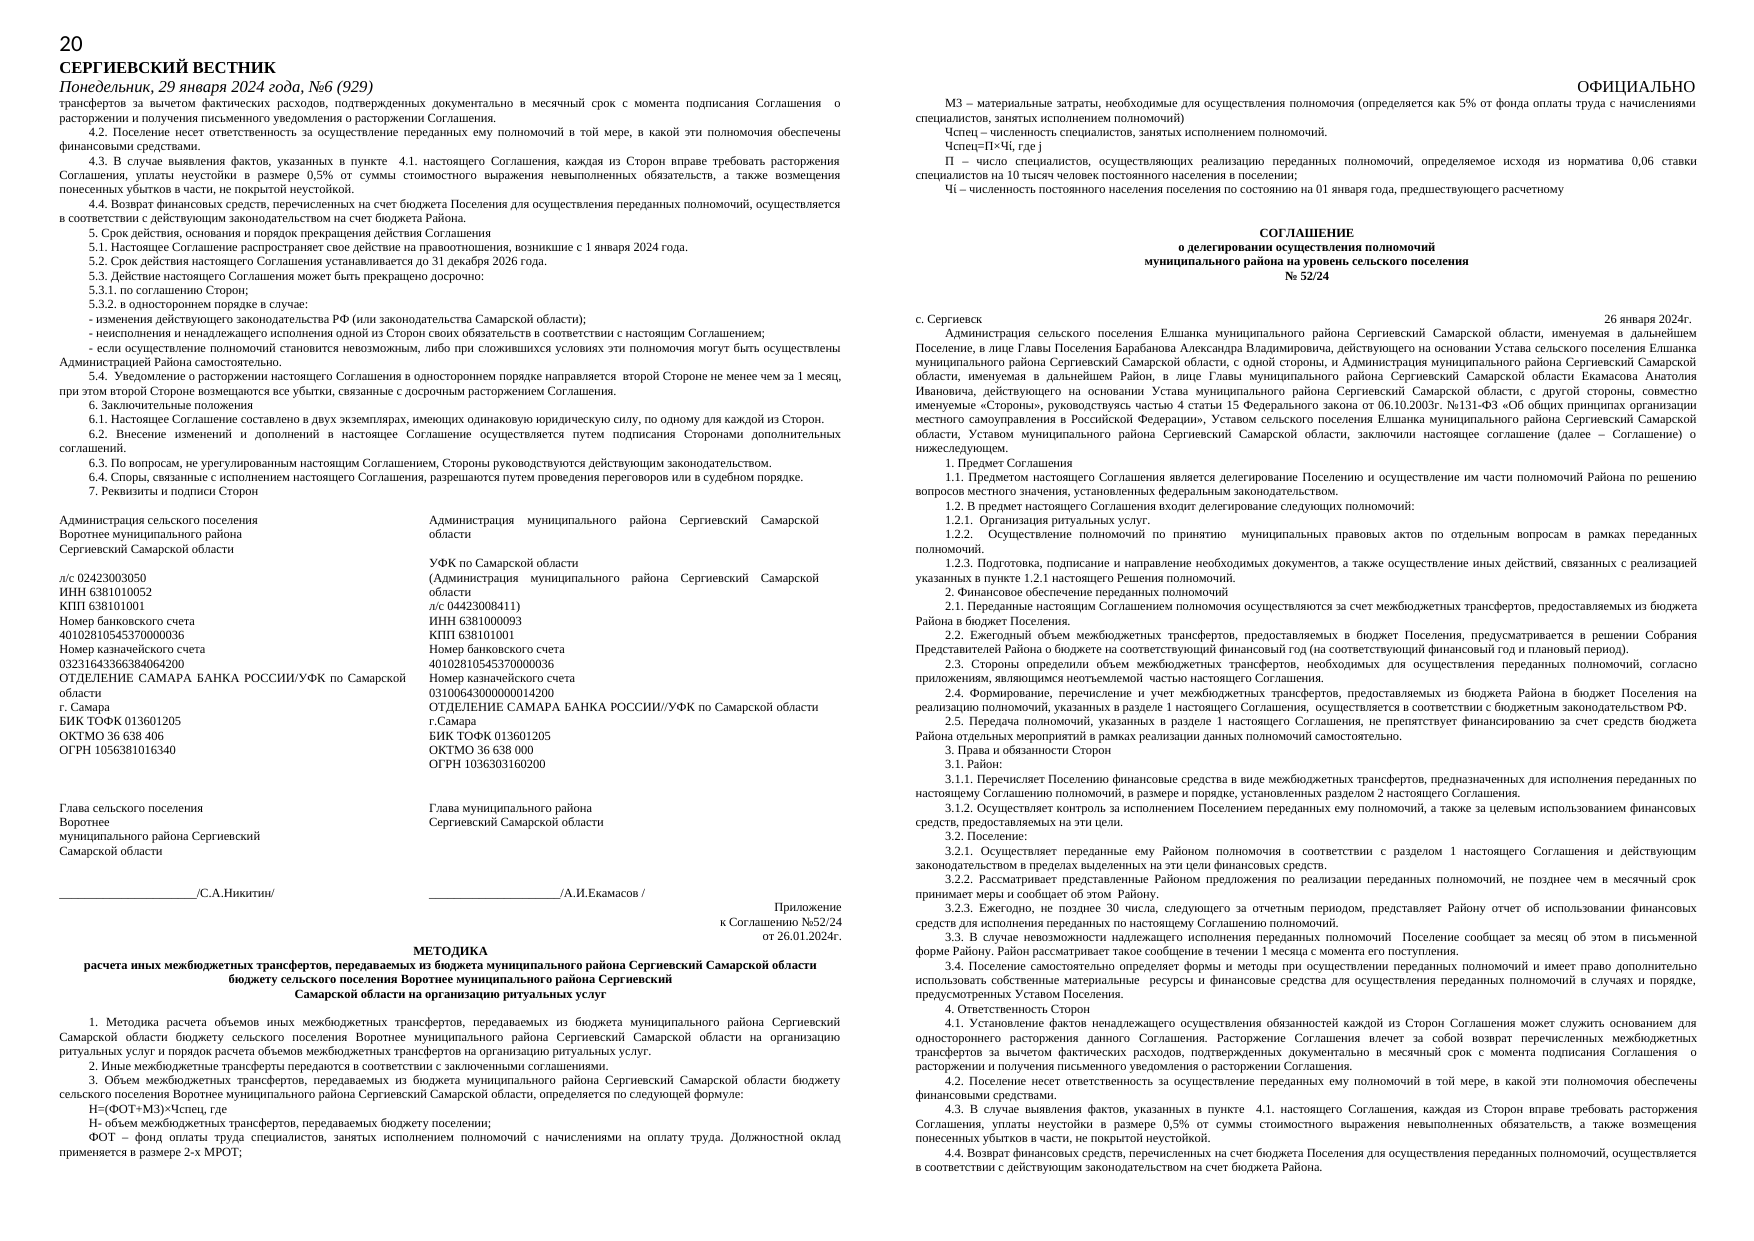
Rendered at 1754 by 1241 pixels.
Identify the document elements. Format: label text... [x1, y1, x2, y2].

text М3 – материальные затраты, необходимые для осуществления полномочия (определяется как 5% от фонда оплаты труда с начислениями специалистов, занятых исполнением полномочий) [915, 96, 1698, 125]
text 1.2.3. Подготовка, подписание и направление необходимых документов, а также осуществление иных действий, связанных с реализацией указанных в пункте 1.2.1 настоящего Решения полномочий. [915, 556, 1698, 585]
text 2. Иные межбюджетные трансферты передаются в соответствии с заключенными соглашениями. [59, 1058, 842, 1073]
text 3. Права и обязанности Сторон [915, 743, 1698, 757]
text к Соглашению №52/24 [59, 914, 842, 929]
text Самарской области на организацию ритуальных услуг [59, 986, 842, 1001]
text Чспец=П×Чί, где j [915, 139, 1698, 153]
text 6.3. По вопросам, не урегулированным настоящим Соглашением, Стороны руководствуются действующим законодательством. [59, 455, 842, 470]
text 5.4. Уведомление о расторжении настоящего Соглашения в одностороннем порядке направляется второй Стороне не менее чем за 1 месяц, при этом второй Стороне возмещаются все убытки, связанные с досрочным расторжением Соглашения. [59, 369, 842, 398]
text с. Сергиевск 26 января 2024г. [915, 312, 1698, 326]
text 1.1. Предметом настоящего Соглашения является делегирование Поселению и осуществление им части полномочий Района по решению вопросов местного значения, установленных федеральным законодательством. [915, 470, 1698, 498]
text 3.1.1. Перечисляет Поселению финансовые средства в виде межбюджетных трансфертов, предназначенных для исполнения переданных по настоящему Соглашению полномочий, в размере и порядке, установленных разделом 2 настоящего Соглашения. [915, 772, 1698, 800]
text № 52/24 [915, 268, 1698, 283]
text 7. Реквизиты и подписи Сторон [59, 484, 842, 498]
text 5.2. Срок действия настоящего Соглашения устанавливается до 31 декабря 2026 года. [59, 254, 842, 268]
text 5.3.1. по соглашению Сторон; [59, 283, 842, 297]
text 4.3. В случае выявления фактов, указанных в пункте 4.1. настоящего Соглашения, каждая из Сторон вправе требовать расторжения Соглашения, уплаты неустойки в размере 0,5% от суммы стоимостного выражения невыполненных обязательств, а также возмещения понесенных убытков в части, не покрытой неустойкой. [915, 1102, 1698, 1145]
text 3.1.2. Осуществляет контроль за исполнением Поселением переданных ему полномочий, а также за целевым использованием финансовых средств, предоставляемых на эти цели. [915, 800, 1698, 829]
text 2.1. Переданные настоящим Соглашением полномочия осуществляются за счет межбюджетных трансфертов, предоставляемых из бюджета Района в бюджет Поселения. [915, 599, 1698, 628]
text 2. Финансовое обеспечение переданных полномочий [915, 585, 1698, 599]
text Чспец – численность специалистов, занятых исполнением полномочий. [915, 125, 1698, 139]
text 2.4. Формирование, перечисление и учет межбюджетных трансфертов, предоставляемых из бюджета Района в бюджет Поселения на реализацию полномочий, указанных в разделе 1 настоящего Соглашения, осуществляется в соответствии с бюджетным законодательством РФ. [915, 685, 1698, 714]
text Администрация сельского поселения Елшанка муниципального района Сергиевский Самарской области, именуемая в дальнейшем Поселение, в лице Главы Поселения Барабанова Александра Владимировича, действующего на основании Устава сельского поселения Елшанка муниципального района Сергиевский Самарской области, с одной стороны, и Администрация муниципального района Сергиевский Самарской области, именуемая в дальнейшем Район, в лице Главы муниципального района Сергиевский Самарской области Екамасова Анатолия Ивановича, действующего на основании Устава муниципального района Сергиевский Самарской области, с другой стороны, совместно именуемые «Стороны», руководствуясь частью 4 статьи 15 Федерального закона от 06.10.2003г. №131-ФЗ «Об общих принципах организации местного самоуправления в Российской Федерации», Уставом сельского поселения Елшанка муниципального района Сергиевский Самарской области, Уставом муниципального района Сергиевский Самарской области, заключили настоящее соглашение (далее – Соглашение) о нижеследующем. [915, 326, 1698, 455]
text 5.3. Действие настоящего Соглашения может быть прекращено досрочно: [59, 268, 842, 283]
text 4.3. В случае выявления фактов, указанных в пункте 4.1. настоящего Соглашения, каждая из Сторон вправе требовать расторжения Соглашения, уплаты неустойки в размере 0,5% от суммы стоимостного выражения невыполненных обязательств, а также возмещения понесенных убытков в части, не покрытой неустойкой. [59, 153, 842, 197]
text ФОТ – фонд оплаты труда специалистов, занятых исполнением полномочий с начислениями на оплату труда. Должностной оклад применяется в размере 2-х МРОТ; [59, 1130, 842, 1159]
table_cell Глава муниципального района Сергиевский Самарской области [418, 800, 830, 886]
text 1.2.1. Организация ритуальных услуг. [915, 513, 1698, 527]
text 3.2.2. Рассматривает представленные Районом предложения по реализации переданных полномочий, не позднее чем в месячный срок принимает меры и сообщает об этом Району. [915, 872, 1698, 901]
text 2.5. Передача полномочий, указанных в разделе 1 настоящего Соглашения, не препятствует финансированию за счет средств бюджета Района отдельных мероприятий в рамках реализации данных полномочий самостоятельно. [915, 714, 1698, 743]
text 3. Объем межбюджетных трансфертов, передаваемых из бюджета муниципального района Сергиевский Самарской области бюджету сельского поселения Воротнее муниципального района Сергиевский Самарской области, определяется по следующей формуле: [59, 1073, 842, 1101]
text о делегировании осуществления полномочий [915, 240, 1698, 254]
text 4.2. Поселение несет ответственность за осуществление переданных ему полномочий в той мере, в какой эти полномочия обеспечены финансовыми средствами. [59, 125, 842, 153]
table_cell Глава сельского поселения Воротнее муниципального района Сергиевский Самарской области [48, 800, 418, 886]
table_cell ______________________/С.А.Никитин/ [48, 886, 418, 900]
table_header Администрация муниципального района Сергиевский Самарской области УФК по Самарской области (Администрация муниципального района Сергиевский Самарской области л/с 04423008411) ИНН 6381000093 КПП 638101001 Номер банковского счета 40102810545370000036 Номер казначейского счета 03100643000000014200 ОТДЕЛЕНИЕ САМАРА БАНКА РОССИИ//УФК по Самарской области г.Самара БИК ТОФК 013601205 ОКТМО 36 638 000 ОГРН 1036303160200 [418, 513, 830, 800]
text СОГЛАШЕНИЕ [915, 225, 1698, 240]
text 4. Ответственность Сторон [915, 1002, 1698, 1016]
text 5.3.2. в одностороннем порядке в случае: [59, 297, 842, 312]
text 2.2. Ежегодный объем межбюджетных трансфертов, предоставляемых в бюджет Поселения, предусматривается в решении Собрания Представителей Района о бюджете на соответствующий финансовый год (на соответствующий финансовый год и плановый период). [915, 628, 1698, 657]
text 1. Предмет Соглашения [915, 455, 1698, 470]
text МЕТОДИКА [59, 943, 842, 958]
text 3.3. В случае невозможности надлежащего исполнения переданных полномочий Поселение сообщает за месяц об этом в письменной форме Району. Район рассматривает такое сообщение в течении 1 месяца с момента его поступления. [915, 930, 1698, 958]
text от 26.01.2024г. [59, 929, 842, 943]
text 4.2. Поселение несет ответственность за осуществление переданных ему полномочий в той мере, в какой эти полномочия обеспечены финансовыми средствами. [915, 1073, 1698, 1102]
text 2.3. Стороны определили объем межбюджетных трансфертов, необходимых для осуществления переданных полномочий, согласно приложениям, являющимся неотъемлемой частью настоящего Соглашения. [915, 657, 1698, 685]
text - неисполнения и ненадлежащего исполнения одной из Сторон своих обязательств в соответствии с настоящим Соглашением; [59, 326, 842, 340]
text 3.2.3. Ежегодно, не позднее 30 числа, следующего за отчетным периодом, представляет Району отчет об использовании финансовых средств для исполнения переданных по настоящему Соглашению полномочий. [915, 901, 1698, 930]
table_cell _____________________/А.И.Екамасов / [418, 886, 830, 900]
text 5.1. Настоящее Соглашение распространяет свое действие на правоотношения, возникшие с 1 января 2024 года. [59, 240, 842, 254]
text - если осуществление полномочий становится невозможным, либо при сложившихся условиях эти полномочия могут быть осуществлены Администрацией Района самостоятельно. [59, 340, 842, 369]
text Н=(ФОТ+М3)×Чспец, где [59, 1101, 842, 1116]
text Чί – численность постоянного населения поселения по состоянию на 01 января года, предшествующего расчетному [915, 182, 1698, 197]
text - изменения действующего законодательства РФ (или законодательства Самарской области); [59, 312, 842, 326]
text 1.2.2. Осуществление полномочий по принятию муниципальных правовых актов по отдельным вопросам в рамках переданных полномочий. [915, 527, 1698, 556]
text Приложение [59, 900, 842, 914]
text расчета иных межбюджетных трансфертов, передаваемых из бюджета муниципального района Сергиевский Самарской области бюджету сельского поселения Воротнее муниципального района Сергиевский [59, 958, 842, 986]
text 4.4. Возврат финансовых средств, перечисленных на счет бюджета Поселения для осуществления переданных полномочий, осуществляется в соответствии с действующим законодательством на счет бюджета Района. [915, 1145, 1698, 1174]
text П – число специалистов, осуществляющих реализацию переданных полномочий, определяемое исходя из норматива 0,06 ставки специалистов на 10 тысяч человек постоянного населения в поселении; [915, 153, 1698, 182]
text муниципального района на уровень сельского поселения [915, 254, 1698, 268]
text 6.1. Настоящее Соглашение составлено в двух экземплярах, имеющих одинаковую юридическую силу, по одному для каждой из Сторон. [59, 412, 842, 427]
text 3.2. Поселение: [915, 829, 1698, 843]
text 5. Срок действия, основания и порядок прекращения действия Соглашения [59, 225, 842, 240]
text 1. Методика расчета объемов иных межбюджетных трансфертов, передаваемых из бюджета муниципального района Сергиевский Самарской области бюджету сельского поселения Воротнее муниципального района Сергиевский Самарской области на организацию ритуальных услуг и порядок расчета объемов межбюджетных трансфертов на организацию ритуальных услуг. [59, 1015, 842, 1058]
text 6.2. Внесение изменений и дополнений в настоящее Соглашение осуществляется путем подписания Сторонами дополнительных соглашений. [59, 427, 842, 455]
text Н- объем межбюджетных трансфертов, передаваемых бюджету поселении; [59, 1116, 842, 1130]
text 6. Заключительные положения [59, 398, 842, 412]
text 3.2.1. Осуществляет переданные ему Районом полномочия в соответствии с разделом 1 настоящего Соглашения и действующим законодательством в пределах выделенных на эти цели финансовых средств. [915, 843, 1698, 872]
text 3.4. Поселение самостоятельно определяет формы и методы при осуществлении переданных полномочий и имеет право дополнительно использовать собственные материальные ресурсы и финансовые средства для осуществления переданных полномочий в случаях и порядке, предусмотренных Уставом Поселения. [915, 958, 1698, 1002]
text 6.4. Споры, связанные с исполнением настоящего Соглашения, разрешаются путем проведения переговоров или в судебном порядке. [59, 470, 842, 484]
text 1.2. В предмет настоящего Соглашения входит делегирование следующих полномочий: [915, 498, 1698, 513]
table_header Администрация сельского поселения Воротнее муниципального района Сергиевский Самарской области л/с 02423003050 ИНН 6381010052 КПП 638101001 Номер банковского счета 40102810545370000036 Номер казначейского счета 03231643366384064200 ОТДЕЛЕНИЕ САМАРА БАНКА РОССИИ/УФК по Самарской области г. Самара БИК ТОФК 013601205 ОКТМО 36 638 406 ОГРН 1056381016340 [48, 513, 418, 800]
text 4.4. Возврат финансовых средств, перечисленных на счет бюджета Поселения для осуществления переданных полномочий, осуществляется в соответствии с действующим законодательством на счет бюджета Района. [59, 197, 842, 225]
text 3.1. Район: [915, 757, 1698, 772]
